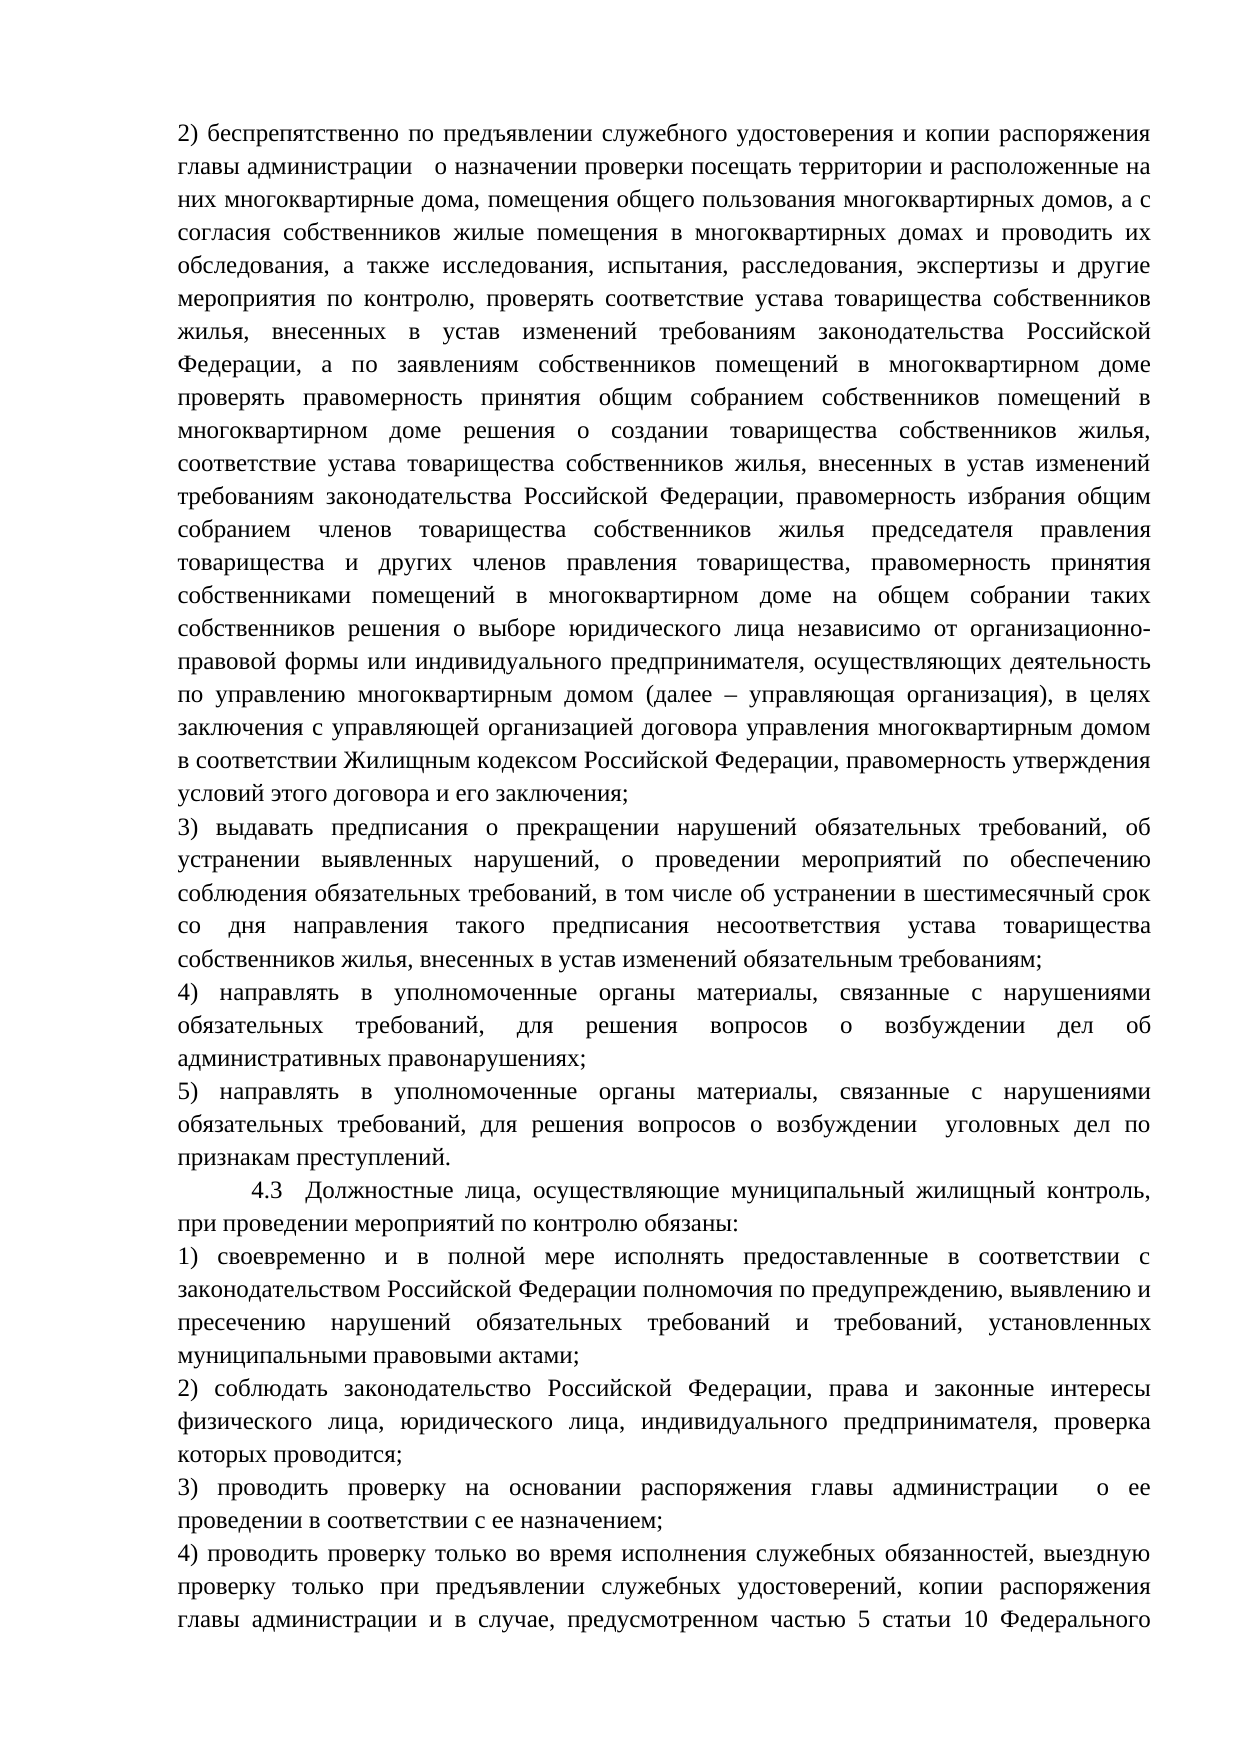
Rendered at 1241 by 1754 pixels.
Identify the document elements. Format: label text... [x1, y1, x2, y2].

text 3) выдавать предписания о прекращении нарушений обязательных требований, об устранении выявленных нарушений, о проведении мероприятий по обеспечению соблюдения обязательных требований, в том числе об устранении в шестимесячный срок со дня направления такого предписания несоответствия устава товарищества собственников жилья, внесенных в устав изменений обязательным требованиям; [177, 812, 1152, 972]
text 1) своевременно и в полной мере исполнять предоставленные в соответствии с законодательством Российской Федерации полномочия по предупреждению, выявлению и пресечению нарушений обязательных требований и требований, установленных муниципальными правовыми актами; [177, 1241, 1152, 1369]
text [177, 1538, 1152, 1633]
text 4) направлять в уполномоченные органы материалы, связанные с нарушениями обязательных требований, для решения вопросов о возбуждении дел об административных правонарушениях; [177, 977, 1152, 1071]
text 2) беспрепятственно по предъявлении служебного удостоверения и копии распоряжения главы администрации о назначении проверки посещать территории и расположенные на них многоквартирные дома, помещения общего пользования многоквартирных домов, а с согласия собственников жилые помещения в многоквартирных домах и проводить их обследования, а также исследования, испытания, расследования, экспертизы и другие мероприятия по контролю, проверять соответствие устава товарищества собственников жилья, внесенных в устав изменений требованиям законодательства Российской Федерации, а по заявлениям собственников помещений в многоквартирном доме проверять правомерность принятия общим собранием собственников помещений в многоквартирном доме решения о создании товарищества собственников жилья, соответствие устава товарищества собственников жилья, внесенных в устав изменений требованиям законодательства Российской Федерации, правомерность избрания общим собранием членов товарищества собственников жилья председателя правления товарищества и других членов правления товарищества, правомерность принятия собственниками помещений в многоквартирном доме на общем собрании таких собственников решения о выборе юридического лица независимо от организационно-правовой формы или индивидуального предпринимателя, осуществляющих деятельность по управлению многоквартирным домом (далее – управляющая организация), в целях заключения с управляющей организацией договора управления многоквартирным домом в соответствии Жилищным кодексом Российской Федерации, правомерность утверждения условий этого договора и его заключения; [177, 118, 1152, 807]
text 4.3 Должностные лица, осуществляющие муниципальный жилищный контроль, при проведении мероприятий по контролю обязаны: [177, 1175, 1152, 1237]
text 5) направлять в уполномоченные органы материалы, связанные с нарушениями обязательных требований, для решения вопросов о возбуждении уголовных дел по признакам преступлений. [177, 1076, 1152, 1171]
text 2) соблюдать законодательство Российской Федерации, права и законные интересы физического лица, юридического лица, индивидуального предпринимателя, проверка которых проводится; [177, 1373, 1152, 1468]
text 3) проводить проверку на основании распоряжения главы администрации о ее проведении в соответствии с ее назначением; [177, 1472, 1152, 1534]
